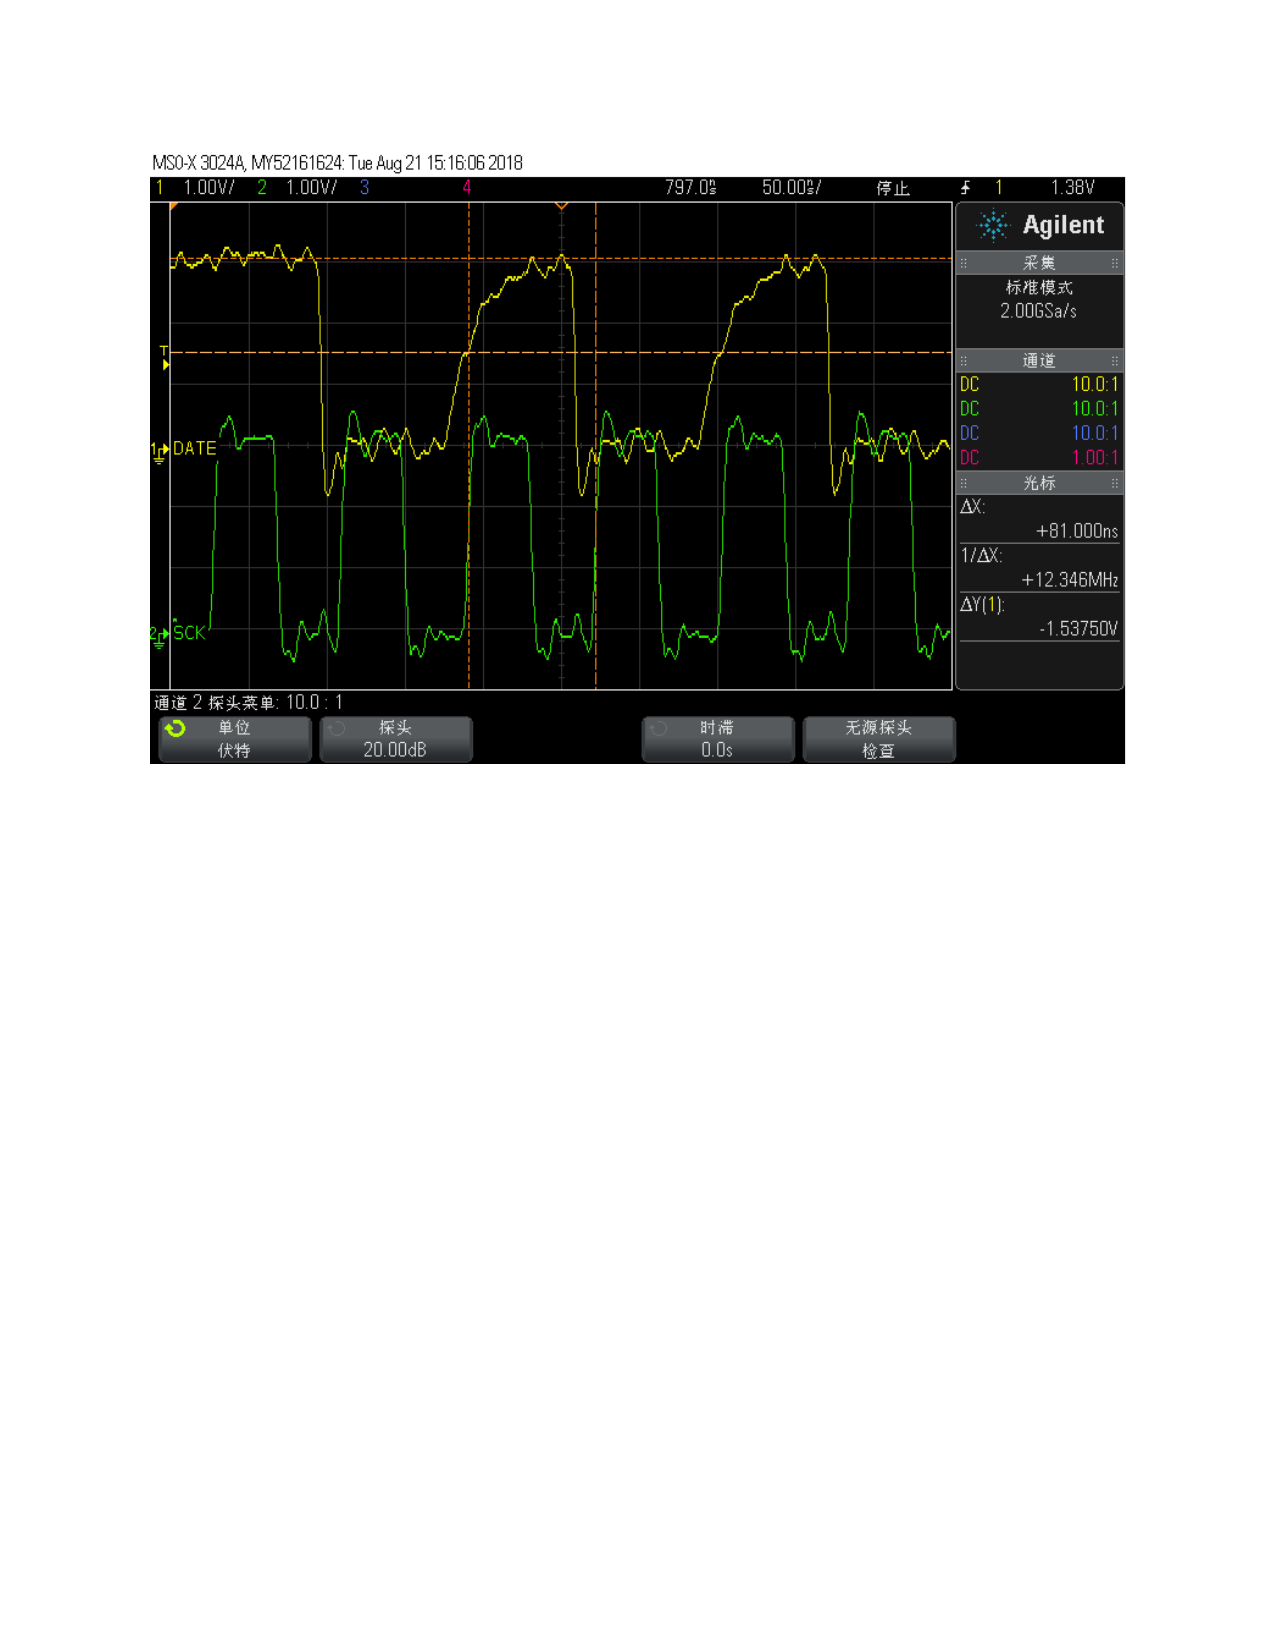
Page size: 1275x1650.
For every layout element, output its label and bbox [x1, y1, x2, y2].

picture [150, 150, 1125, 764]
